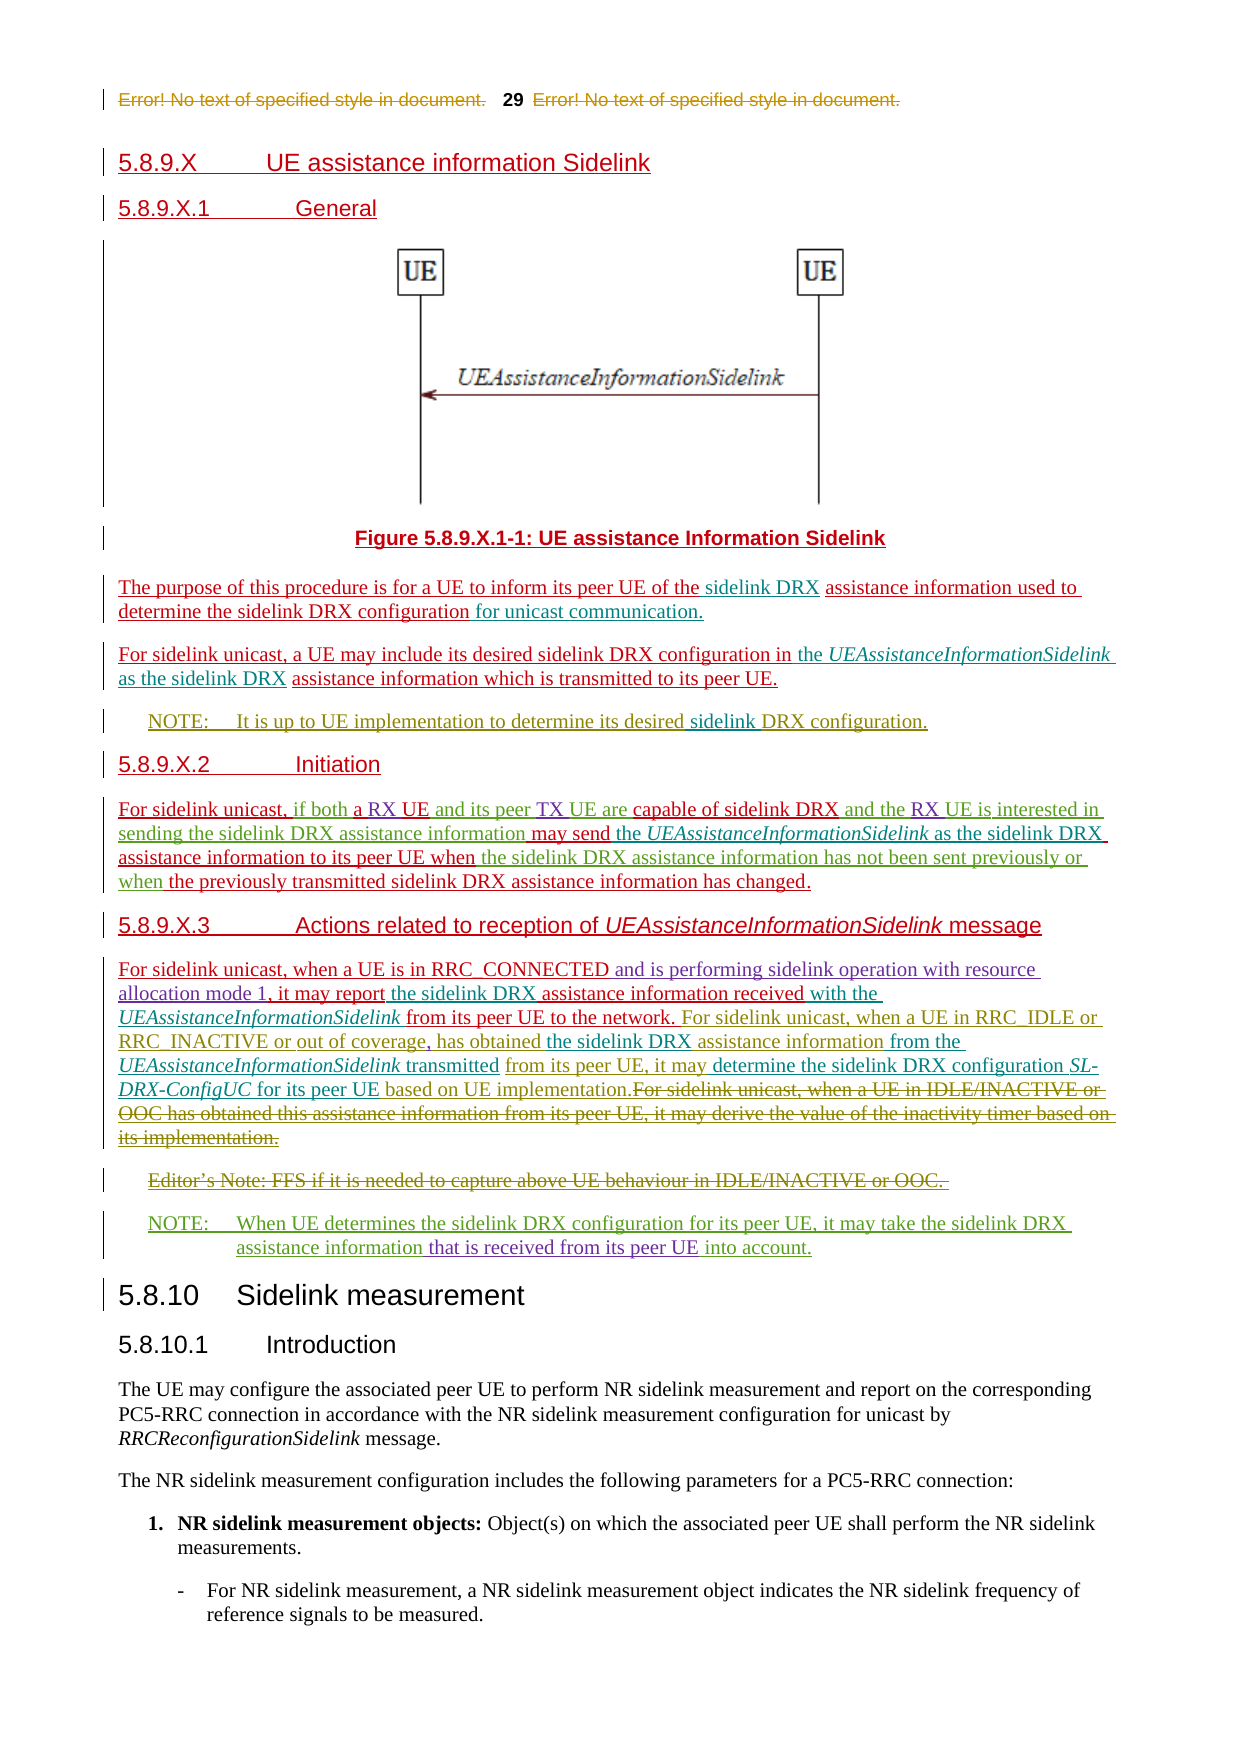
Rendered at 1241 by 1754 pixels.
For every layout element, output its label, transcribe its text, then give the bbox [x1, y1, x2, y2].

picture [390, 240, 850, 508]
text The UE may configure the associated peer UE to perform NR sidelink measurement and report on the corresponding PC5-RRC connection in accordance with the NR sidelink measurement configuration for unicast by RRCReconfigurationSidelink message. [118, 1377, 1122, 1449]
text The NR sidelink measurement configuration includes the following parameters for a PC5-RRC connection: [118, 1468, 1122, 1492]
subtitle 5.8.10.1 Introduction [118, 1330, 1122, 1359]
subtitle 5.8.10 Sidelink measurement [118, 1278, 1122, 1311]
text - For NR sidelink measurement, a NR sidelink measurement object indicates the NR sidelink frequency of reference signals to be measured. [177, 1578, 1122, 1626]
text 1. NR sidelink measurement objects: Object(s) on which the associated peer UE shall perform the NR sidelink measurements. [148, 1511, 1122, 1559]
